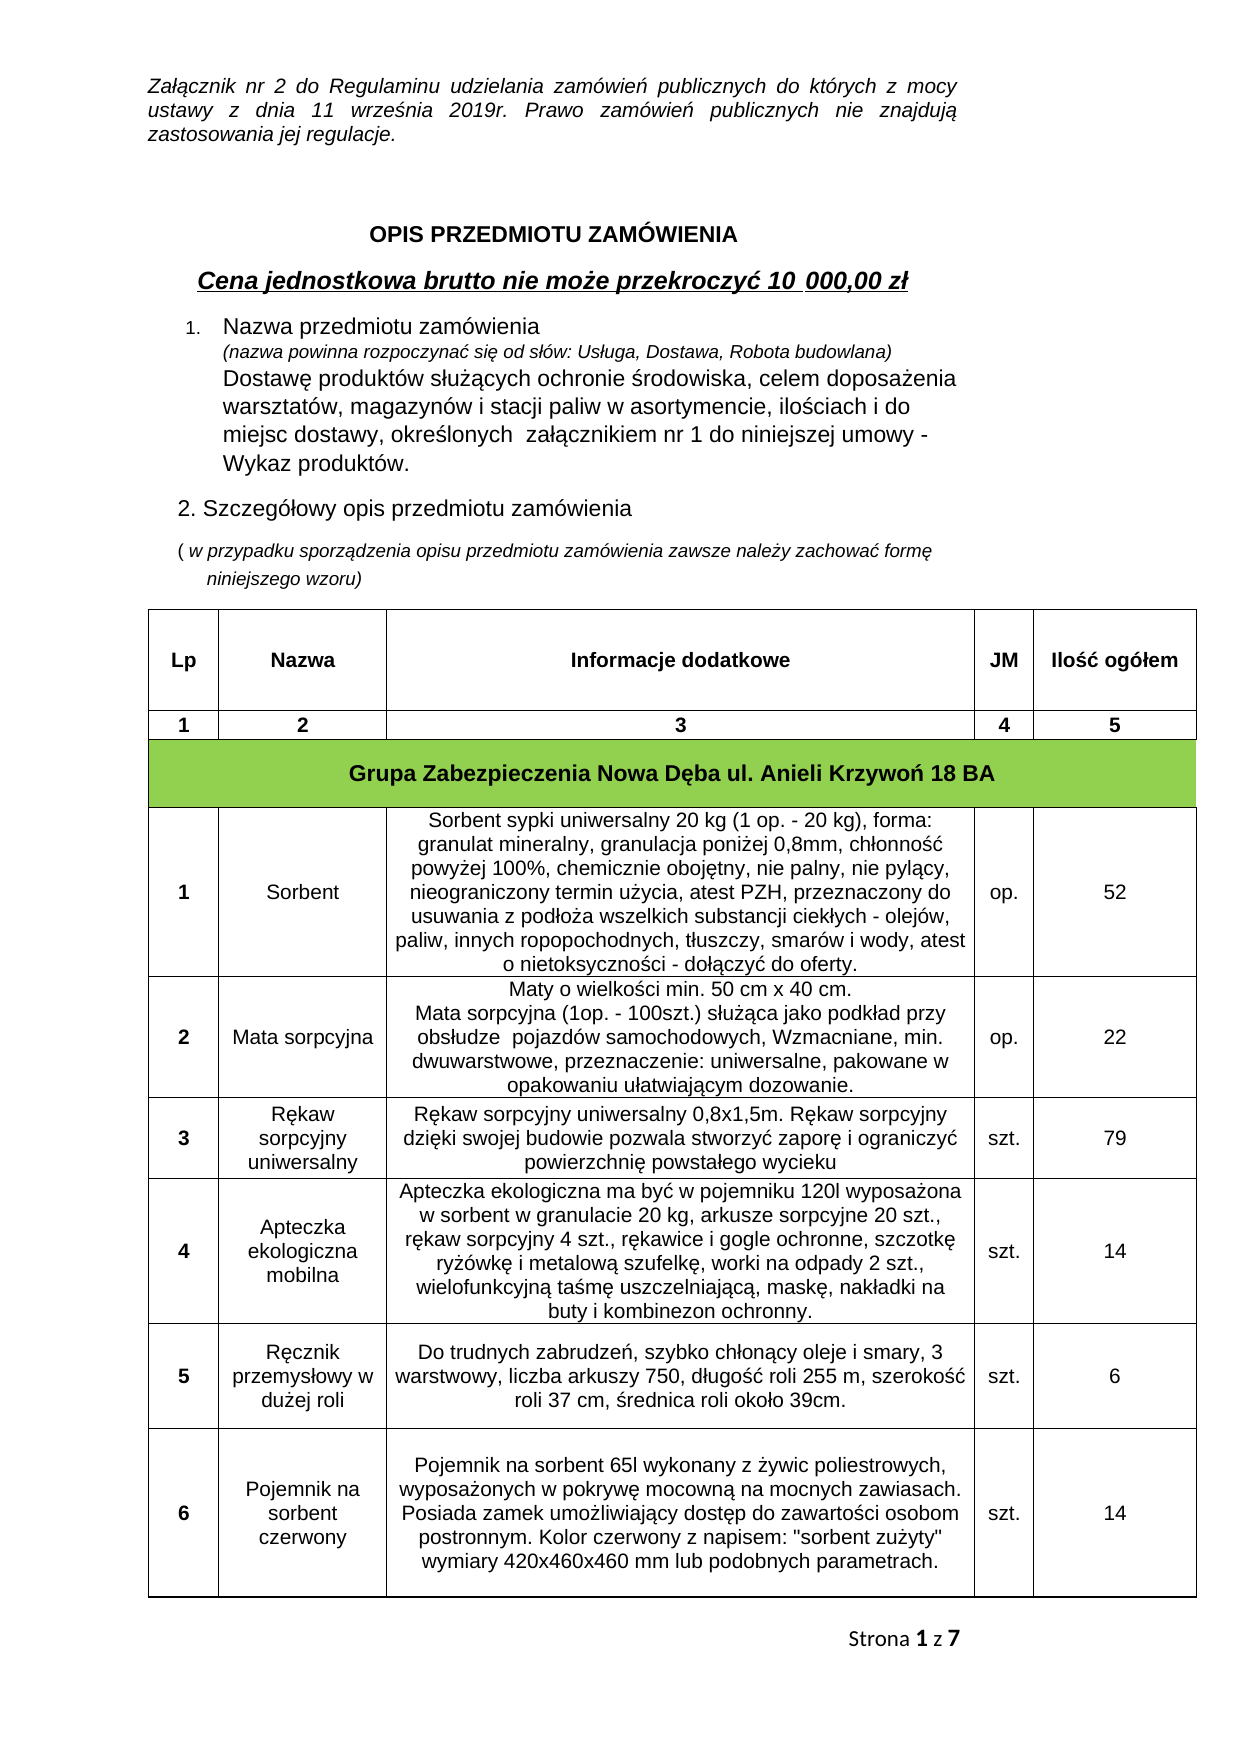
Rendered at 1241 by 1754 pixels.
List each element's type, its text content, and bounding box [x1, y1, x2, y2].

text ( w przypadku sporządzenia opisu przedmiotu zamówienia zawsze należy zachować formę niniejszego wzoru) [177, 540, 960, 590]
table_cell Maty o wielkości min. 50 cm x 40 cm. Mata sorpcyjna (1op. - 100szt.) służąca jako podkład przy obsłudze pojazdów samochodowych, Wzmacniane, min. dwuwarstwowe, przeznaczenie: uniwersalne, pakowane w opakowaniu ułatwiającym dozowanie. [387, 977, 974, 1097]
table_header Lp [149, 610, 218, 710]
table_cell 14 [1034, 1429, 1196, 1596]
text Cena jednostkowa brutto nie może przekroczyć 10 000,00 zł [148, 266, 960, 294]
table_cell op. [975, 808, 1033, 976]
text OPIS PRZEDMIOTU ZAMÓWIENIA [148, 221, 960, 247]
list Dostawę produktów służących ochronie środowiska, celem doposażenia warsztatów, magazynów i stacji paliw w asortymencie, ilościach i do miejsc dostawy, określonych załącznikiem nr 1 do niniejszej umowy - Wykaz produktów. [223, 364, 960, 476]
table_cell szt. [975, 1324, 1033, 1428]
text 2. Szczegółowy opis przedmiotu zamówienia [177, 495, 960, 521]
table_cell Pojemnik na sorbent 65l wykonany z żywic poliestrowych, wyposażonych w pokrywę mocowną na mocnych zawiasach. Posiada zamek umożliwiający dostęp do zawartości osobom postronnym. Kolor czerwony z napisem: "sorbent zużyty" wymiary 420x460x460 mm lub podobnych parametrach. [387, 1429, 974, 1596]
table_cell 22 [1034, 977, 1196, 1097]
table_cell Grupa Zabezpieczenia Nowa Dęba ul. Anieli Krzywoń 18 BA [149, 740, 1196, 807]
table_cell 6 [1034, 1324, 1196, 1428]
table_cell Rękaw sorpcyjny uniwersalny [219, 1098, 386, 1178]
table_header Nazwa [219, 610, 386, 710]
table_cell 3 [149, 1098, 218, 1178]
table_cell 1 [149, 711, 218, 738]
table_cell 5 [1034, 711, 1196, 738]
table_cell op. [975, 977, 1033, 1097]
table_cell Apteczka ekologiczna ma być w pojemniku 120l wyposażona w sorbent w granulacie 20 kg, arkusze sorpcyjne 20 szt., rękaw sorpcyjny 4 szt., rękawice i gogle ochronne, szczotkę ryżówkę i metalową szufelkę, worki na odpady 2 szt., wielofunkcyjną taśmę uszczelniającą, maskę, nakładki na buty i kombinezon ochronny. [387, 1179, 974, 1323]
table_cell 3 [387, 711, 974, 738]
table_cell Do trudnych zabrudzeń, szybko chłonący oleje i smary, 3 warstwowy, liczba arkuszy 750, długość roli 255 m, szerokość roli 37 cm, średnica roli około 39cm. [387, 1324, 974, 1428]
table_cell Ręcznik przemysłowy w dużej roli [219, 1324, 386, 1428]
list Nazwa przedmiotu zamówienia (nazwa powinna rozpoczynać się od słów: Usługa, Dostawa, Robota budowlana) [185, 313, 960, 363]
table_cell 79 [1034, 1098, 1196, 1178]
table_cell 14 [1034, 1179, 1196, 1323]
table_cell 2 [219, 711, 386, 738]
table_cell Mata sorpcyjna [219, 977, 386, 1097]
table_cell 4 [975, 711, 1033, 738]
table_cell Pojemnik na sorbent czerwony [219, 1429, 386, 1596]
table_cell szt. [975, 1179, 1033, 1323]
table_cell 4 [149, 1179, 218, 1323]
table_cell Sorbent [219, 808, 386, 976]
table_header JM [975, 610, 1033, 710]
table_cell 6 [149, 1429, 218, 1596]
table_header Ilość ogółem [1034, 610, 1196, 710]
table_cell szt. [975, 1429, 1033, 1596]
table_cell Apteczka ekologiczna mobilna [219, 1179, 386, 1323]
table_cell Sorbent sypki uniwersalny 20 kg (1 op. - 20 kg), forma: granulat mineralny, granulacja poniżej 0,8mm, chłonność powyżej 100%, chemicznie obojętny, nie palny, nie pylący, nieograniczony termin użycia, atest PZH, przeznaczony do usuwania z podłoża wszelkich substancji ciekłych - olejów, paliw, innych ropopochodnych, tłuszczy, smarów i wody, atest o nietoksyczności - dołączyć do oferty. [387, 808, 974, 976]
table_cell szt. [975, 1098, 1033, 1178]
table_cell 52 [1034, 808, 1196, 976]
table_cell 1 [149, 808, 218, 976]
table_cell Rękaw sorpcyjny uniwersalny 0,8x1,5m. Rękaw sorpcyjny dzięki swojej budowie pozwala stworzyć zaporę i ograniczyć powierzchnię powstałego wycieku [387, 1098, 974, 1178]
table_header Informacje dodatkowe [387, 610, 974, 710]
table_cell 2 [149, 977, 218, 1097]
table_cell 5 [149, 1324, 218, 1428]
